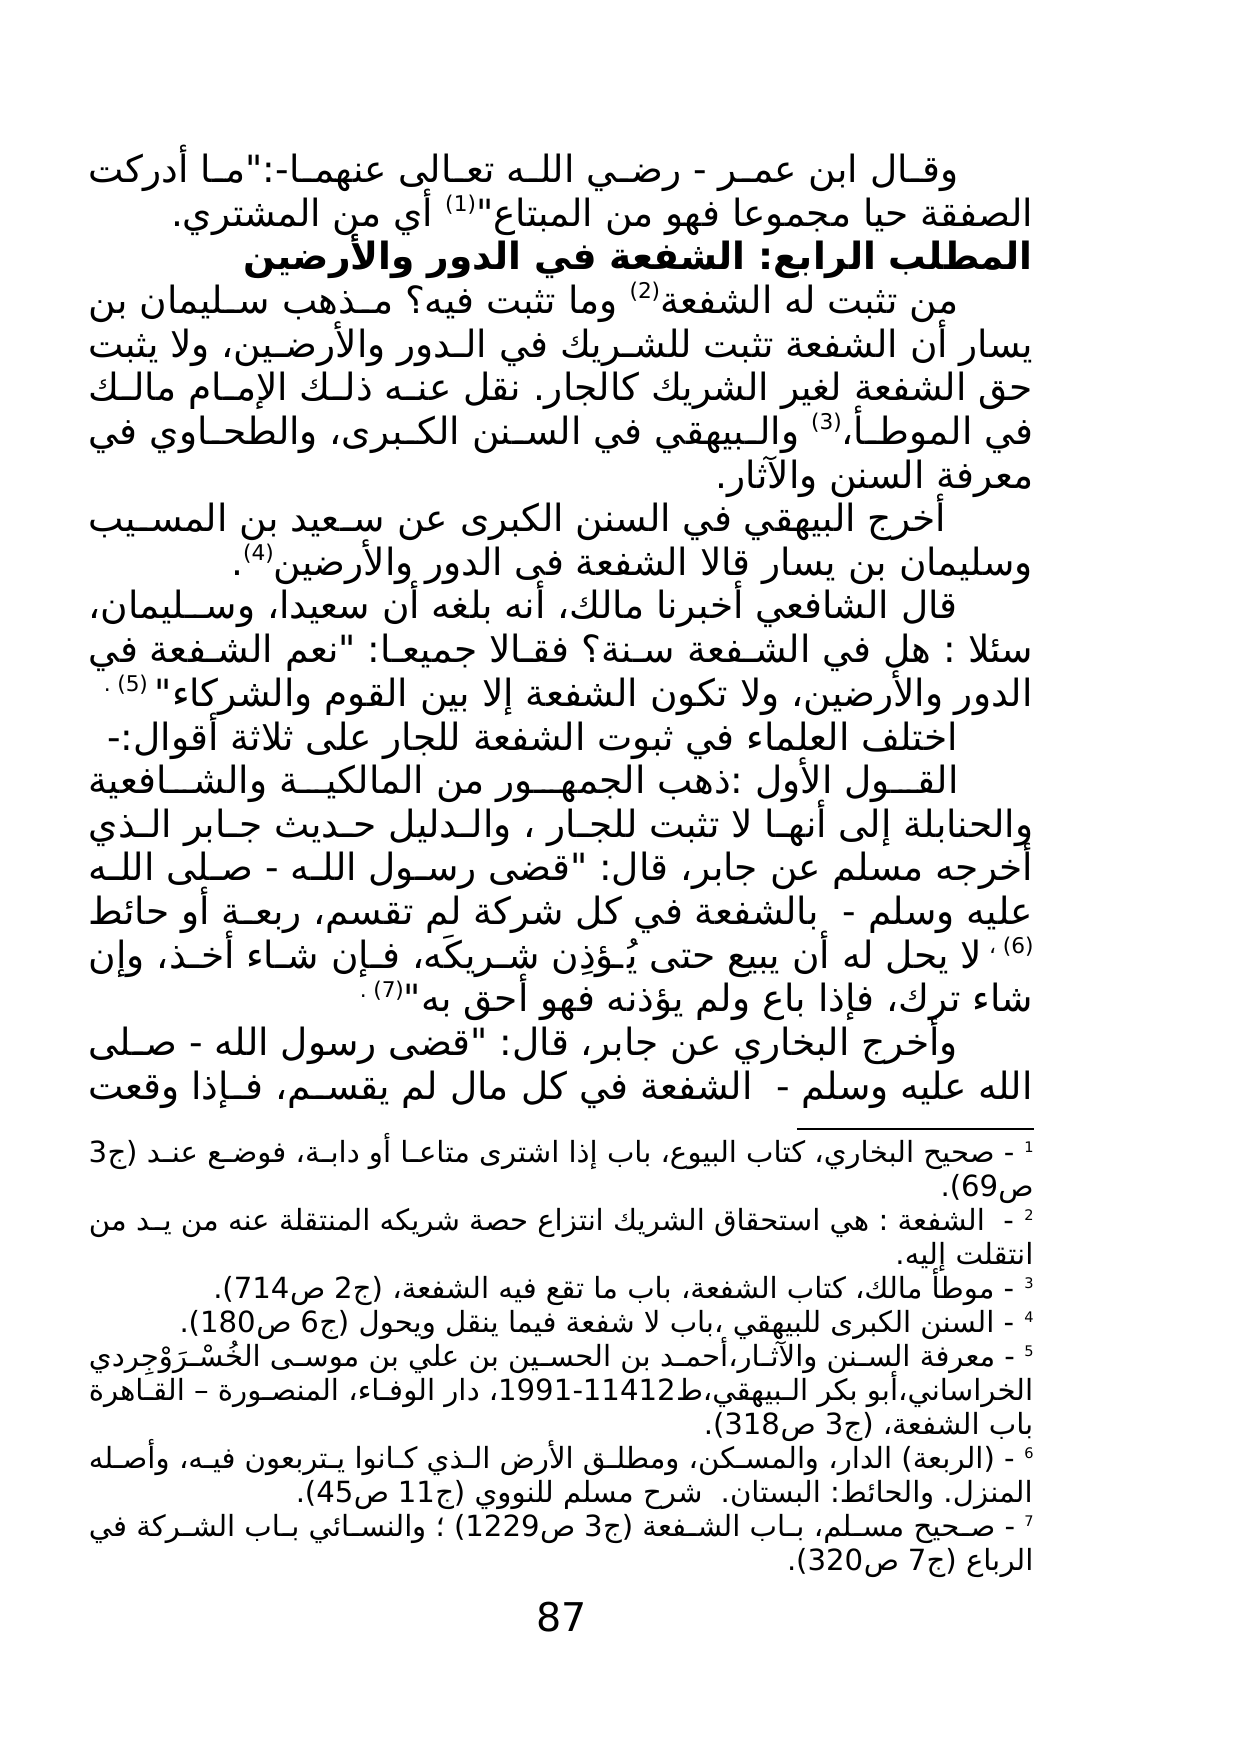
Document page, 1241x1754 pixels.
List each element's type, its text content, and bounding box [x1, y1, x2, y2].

text وقال ابن عمر - رضي الله تعالى عنهما-:"ما أدركت الصفقة حيا مجموعا فهو من المبتاع"() أي من المشتري. [89, 148, 1033, 235]
text القول الأول :ذهب الجمهور من المالكية والشافعية والحنابلة إلى أنها لا تثبت للجار ، والدليل حديث جابر الذي أخرجه مسلم عن جابر، قال: "قضى رسول الله - صلى الله عليه وسلم - بالشفعة في كل شركة لم تقسم، ربعة أو حائط () ، لا يحل له أن يبيع حتى يُؤذِن شريكَه، فإن شاء أخذ، وإن شاء ترك، فإذا باع ولم يؤذنه فهو أحق به"() . [89, 759, 1033, 1021]
subtitle المطلب الرابع: الشفعة في الدور والأرضين [89, 235, 1033, 279]
text وأخرج البخاري عن جابر، قال: "قضى رسول الله - صلى الله عليه وسلم - الشفعة في كل مال لم يقسم، فإذا وقعت الحدود، وصرفت الطرق، فلا شفعة ()، قال ابن حجر: (وهذا الحديث أصل في ثبوت الشفعة)(). [89, 1021, 1033, 1108]
text اختلف العلماء في ثبوت الشفعة للجار على ثلاثة أقوال:- [89, 715, 1033, 759]
text قال الشافعي أخبرنا مالك، أنه بلغه أن سعيدا، وسليمان، سئلا : هل في الشفعة سنة؟ فقالا جميعا: "نعم الشفعة في الدور والأرضين، ولا تكون الشفعة إلا بين القوم والشركاء" () . [89, 584, 1033, 715]
text أخرج البيهقي في السنن الكبرى عن سعيد بن المسيب وسليمان بن يسار قالا الشفعة فى الدور والأرضين(). [89, 497, 1033, 584]
text من تثبت له الشفعة() وما تثبت فيه؟ مذهب سليمان بن يسار أن الشفعة تثبت للشريك في الدور والأرضين، ولا يثبت حق الشفعة لغير الشريك كالجار. نقل عنه ذلك الإمام مالك في الموطأ،() والبيهقي في السنن الكبرى، والطحاوي في معرفة السنن والآثار. [89, 279, 1033, 497]
